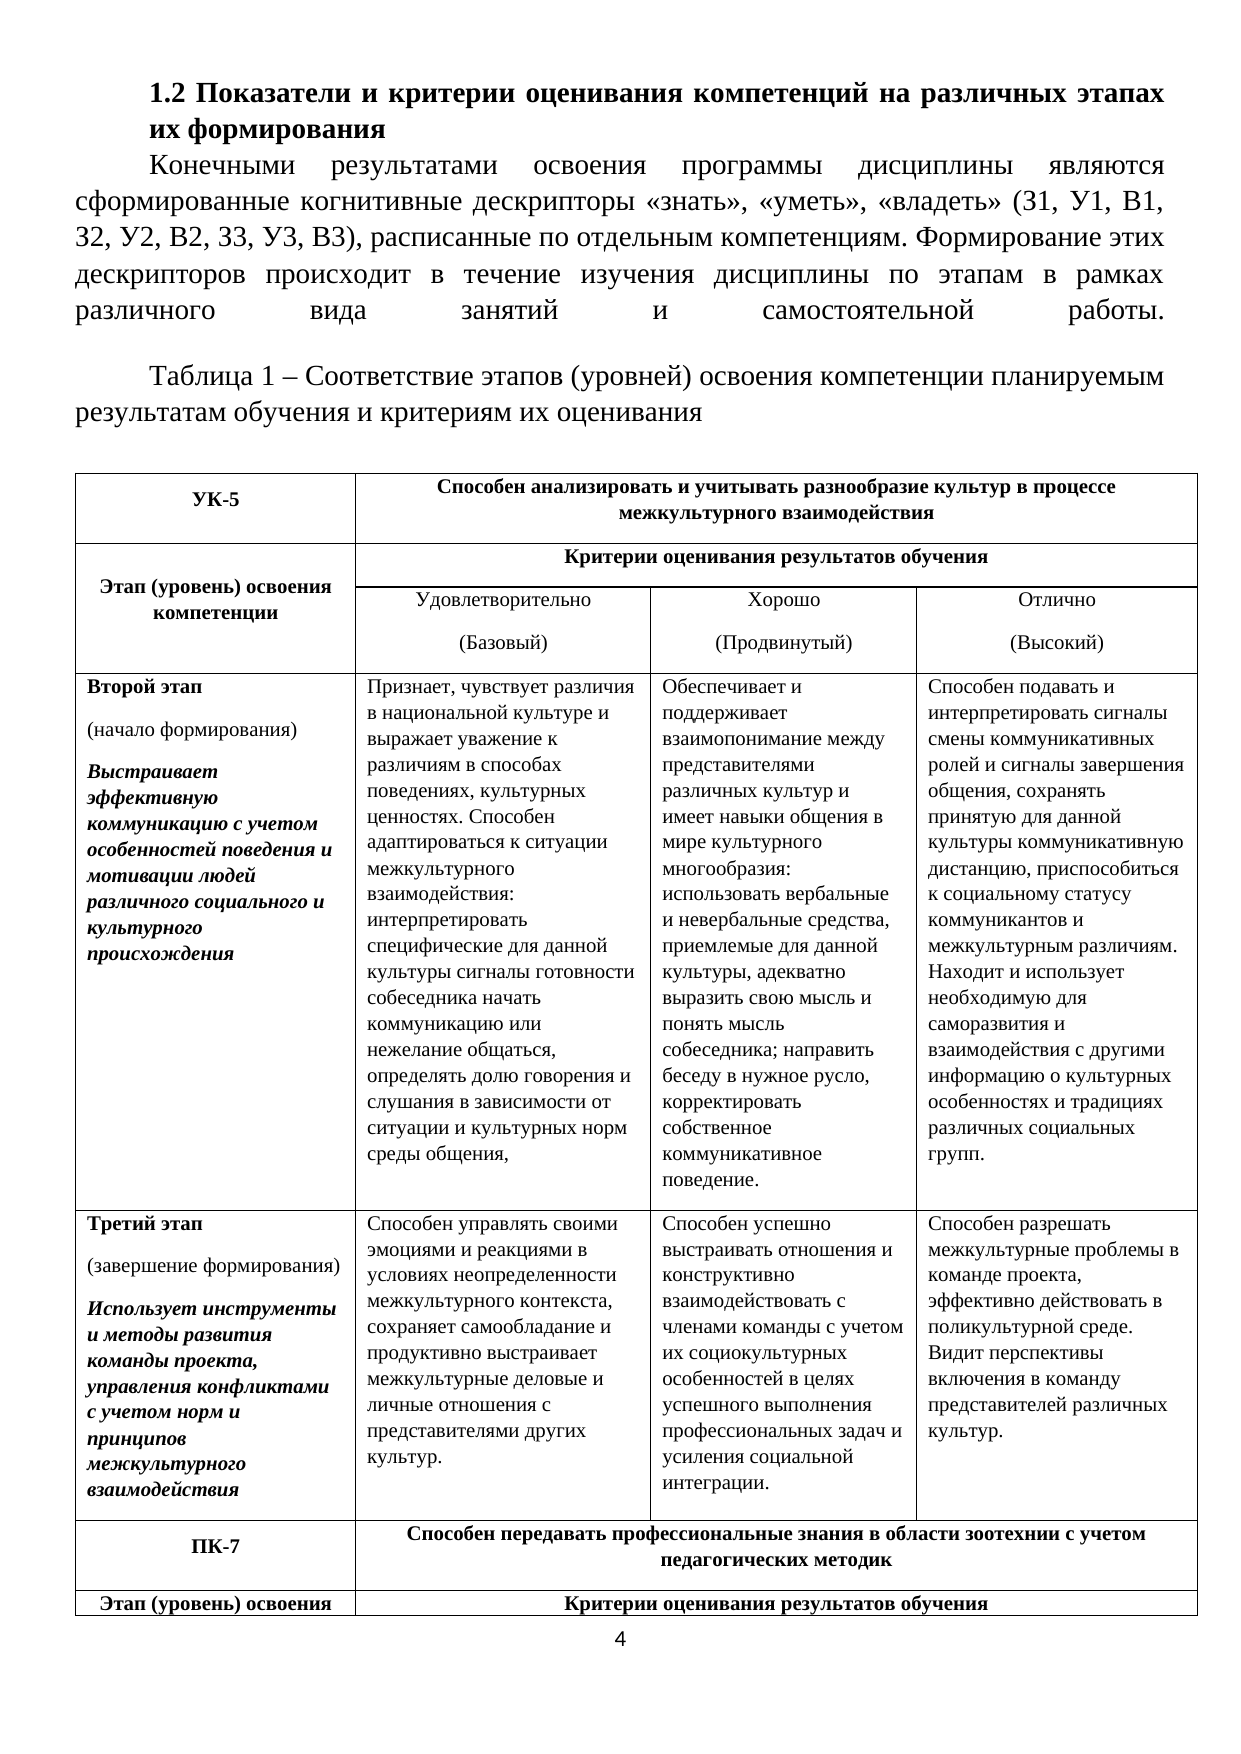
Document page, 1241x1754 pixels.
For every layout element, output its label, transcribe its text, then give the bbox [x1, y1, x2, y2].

table_cell Способен подавать и интерпретировать сигналы смены коммуникативных ролей и сигналы завершения общения, сохранять принятую для данной культуры коммуникативную дистанцию, приспособиться к социальному статусу коммуникантов и межкультурным различиям. Находит и использует необходимую для саморазвития и взаимодействия с другими информацию о культурных особенностях и традициях различных социальных групп. [917, 674, 1197, 1209]
table_cell Удовлетворительно (Базовый) [356, 588, 650, 673]
table_cell ПК-7 [76, 1521, 355, 1590]
table_cell Способен разрешать межкультурные проблемы в команде проекта, эффективно действовать в поликультурной среде. Видит перспективы включения в команду представителей различных культур. [917, 1211, 1197, 1520]
table_cell Второй этап (начало формирования) Выстраивает эффективную коммуникацию с учетом особенностей поведения и мотивации людей различного социального и культурного происхождения [76, 674, 355, 1209]
table_cell Признает, чувствует различия в национальной культуре и выражает уважение к различиям в способах поведениях, культурных ценностях. Способен адаптироваться к ситуации межкультурного взаимодействия: интерпретировать специфические для данной культуры сигналы готовности собеседника начать коммуникацию или нежелание общаться, определять долю говорения и слушания в зависимости от ситуации и культурных норм среды общения, [356, 674, 650, 1209]
table_header УК-5 [76, 474, 355, 542]
table_cell Хорошо (Продвинутый) [651, 588, 916, 673]
table_cell Критерии оценивания результатов обучения [356, 544, 1197, 586]
table_cell Обеспечивает и поддерживает взаимопонимание между представителями различных культур и имеет навыки общения в мире культурного многообразия: использовать вербальные и невербальные средства, приемлемые для данной культуры, адекватно выразить свою мысль и понять мысль собеседника; направить беседу в нужное русло, корректировать собственное коммуникативное поведение. [651, 674, 916, 1209]
text Конечными результатами освоения программы дисциплины являются сформированные когнитивные дескрипторы «знать», «уметь», «владеть» (З1, У1, В1, З2, У2, В2, З3, У3, В3), расписанные по отдельным компетенциям. Формирование этих дескрипторов происходит в течение изучения дисциплины по этапам в рамках различного вида занятий и самостоятельной работы. [75, 147, 1165, 356]
table_cell Третий этап (завершение формирования) Использует инструменты и методы развития команды проекта, управления конфликтами с учетом норм и принципов межкультурного взаимодействия [76, 1211, 355, 1520]
table_cell Этап (уровень) освоения компетенции [76, 544, 355, 673]
table_cell Отлично (Высокий) [917, 588, 1197, 673]
subtitle 1.2 Показатели и критерии оценивания компетенций на различных этапах их формирования [149, 75, 1165, 145]
table_header Способен анализировать и учитывать разнообразие культур в процессе межкультурного взаимодействия [356, 474, 1197, 542]
table_cell Способен успешно выстраивать отношения и конструктивно взаимодействовать с членами команды с учетом их социокультурных особенностей в целях успешного выполнения профессиональных задач и усиления социальной интеграции. [651, 1211, 916, 1520]
text Таблица 1 – Соответствие этапов (уровней) освоения компетенции планируемым результатам обучения и критериям их оценивания [75, 358, 1165, 427]
table_cell Способен передавать профессиональные знания в области зоотехнии с учетом педагогических методик [356, 1521, 1197, 1590]
table_cell Способен управлять своими эмоциями и реакциями в условиях неопределенности межкультурного контекста, сохраняет самообладание и продуктивно выстраивает межкультурные деловые и личные отношения с представителями других культур. [356, 1211, 650, 1520]
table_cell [356, 1591, 1197, 1615]
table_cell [76, 1591, 355, 1615]
